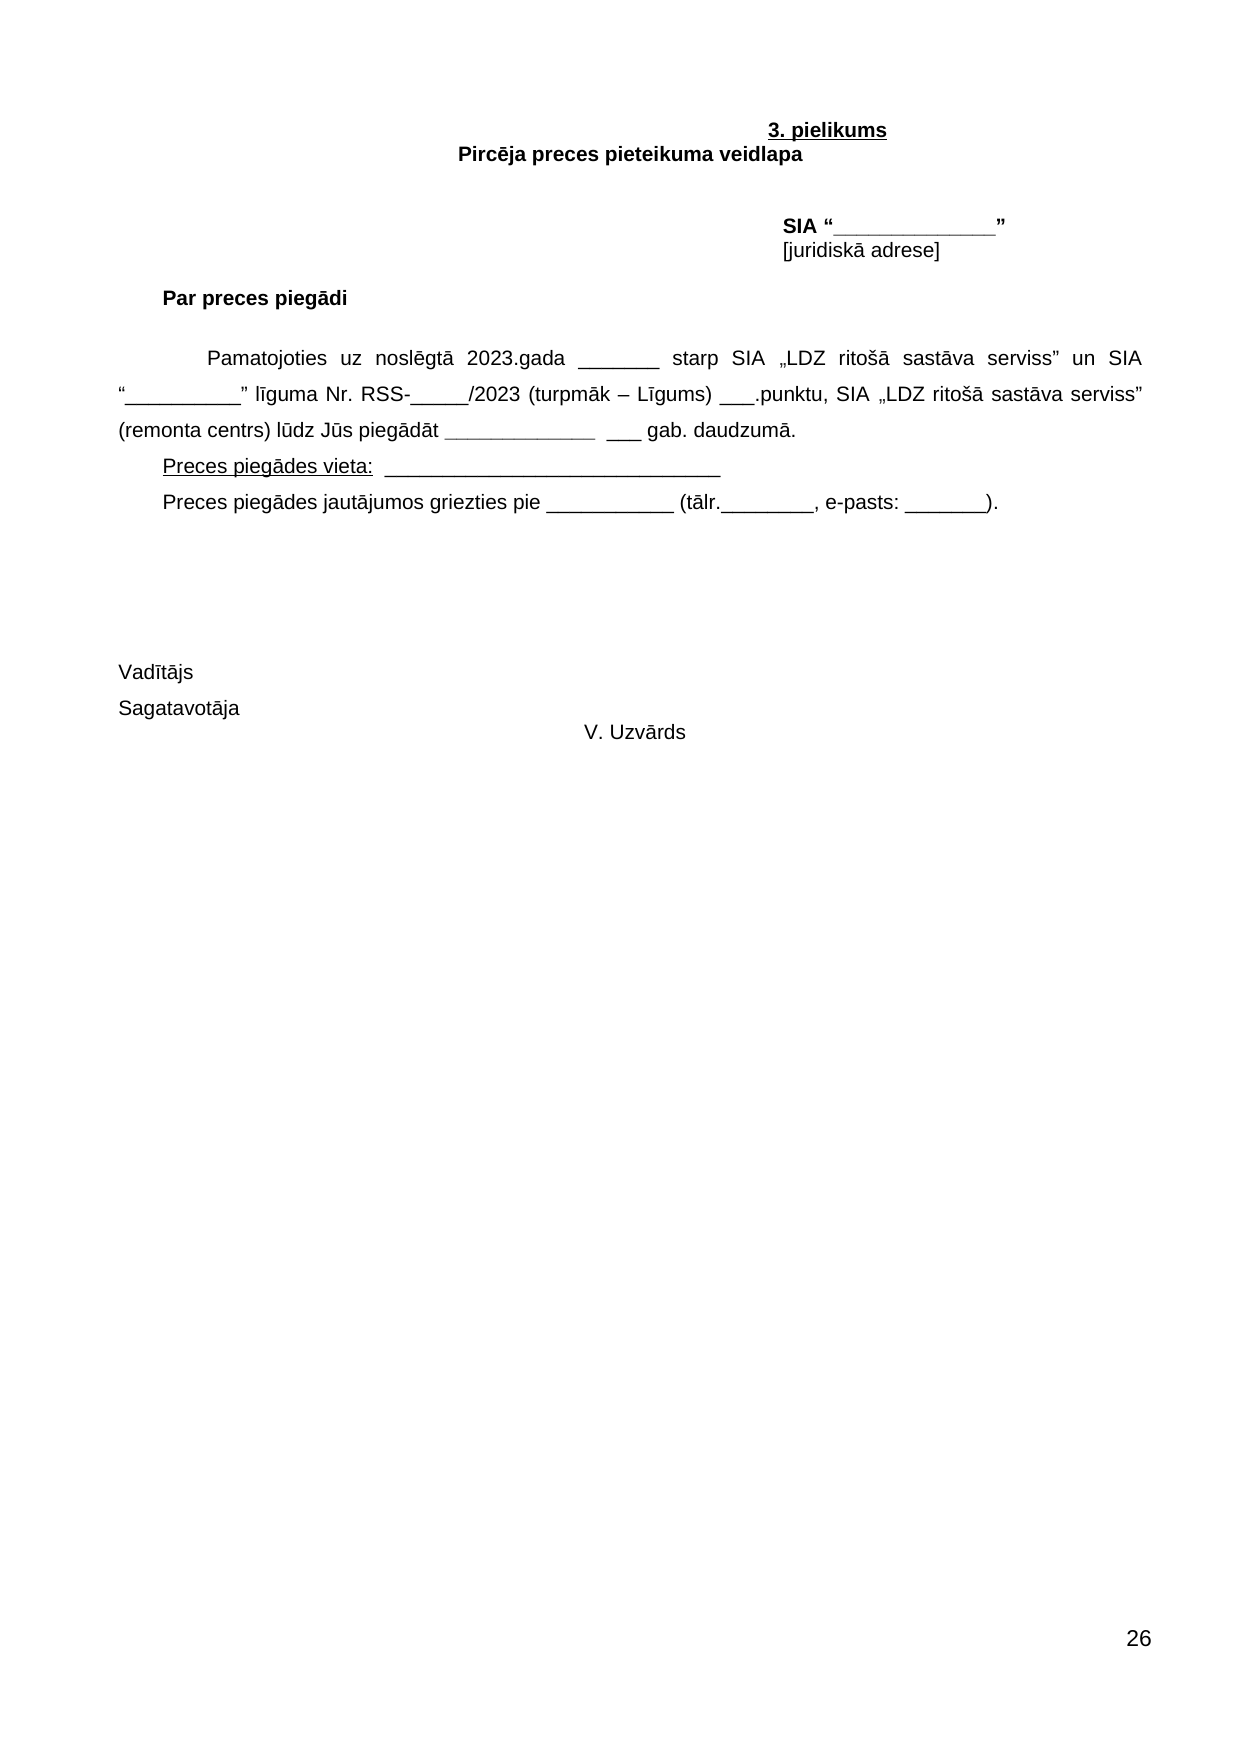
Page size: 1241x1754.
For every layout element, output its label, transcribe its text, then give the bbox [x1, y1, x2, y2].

text Preces piegādes jautājumos griezties pie ___________ (tālr.________, e-pasts: _______). [148, 490, 1142, 514]
text Preces piegādes vieta: _____________________________ [118, 454, 1142, 478]
text Vadītājs [118, 660, 1142, 684]
text [juridiskā adrese] [783, 238, 1142, 262]
text Pamatojoties uz noslēgtā 2023.gada _______ starp SIA „LDZ ritošā sastāva serviss” un SIA “__________” līguma Nr. RSS-_____/2023 (turpmāk – Līgums) ___.punktu, SIA „LDZ ritošā sastāva serviss” (remonta centrs) lūdz Jūs piegādāt _____________ ___ gab. daudzumā. [118, 346, 1142, 442]
text V. Uzvārds [118, 720, 1152, 744]
text 3. pielikums [768, 118, 1142, 142]
text Pircēja preces pieteikuma veidlapa [118, 142, 1142, 166]
text SIA “______________” [118, 214, 1142, 238]
text Sagatavotāja [118, 696, 1142, 720]
text Par preces piegādi [118, 286, 1142, 310]
